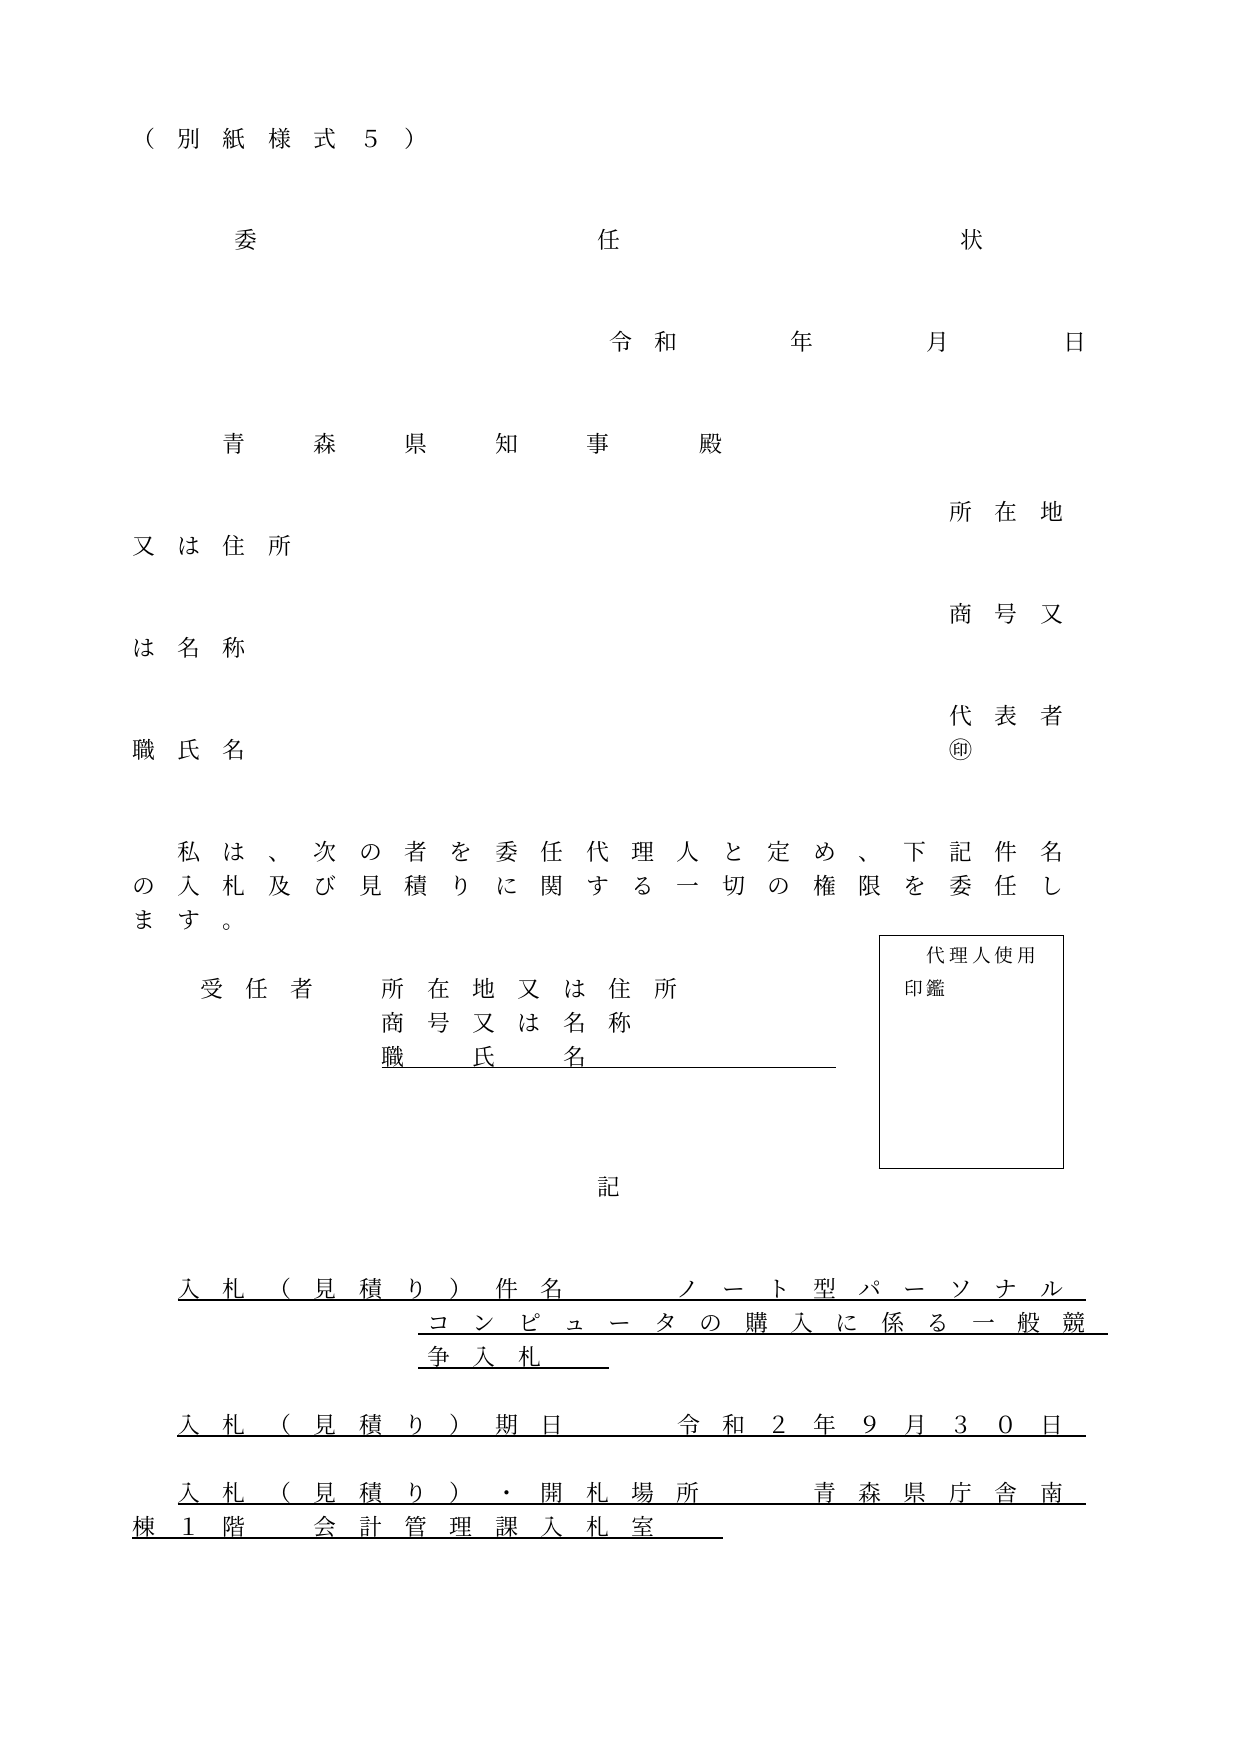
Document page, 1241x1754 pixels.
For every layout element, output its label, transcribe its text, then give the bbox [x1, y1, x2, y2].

text （別紙様式５） [132, 120, 1108, 154]
table_header 受任者 所在地又は住所 商号又は名称 職 氏 名 [132, 935, 879, 1168]
text 商号又は名称 [132, 596, 1108, 663]
text 入札（見積り）・開札場所 青森県庁舎南棟１階 会計管理課入札室 [132, 1474, 1108, 1542]
text 代表者職氏名 ㊞ [132, 697, 1108, 765]
text 入札（見積り）件名 ノート型パーソナルコンピュータの購入に係る一般競争入札 [132, 1271, 1108, 1372]
text 所在地又は住所 [132, 494, 1108, 562]
text 青 森 県 知 事 殿 [132, 426, 1108, 460]
table_header 代理人使用印鑑 [880, 936, 1063, 1168]
text 私は、次の者を委任代理人と定め、下記件名の入札及び見積りに関する一切の権限を委任します。 [132, 833, 1108, 935]
text 入札（見積り）期日 令和２年９月３０日 [132, 1406, 1108, 1440]
text 記 [132, 1169, 1108, 1203]
text 委 任 状 [132, 222, 1108, 256]
text 令和 年 月 日 [132, 324, 1108, 358]
